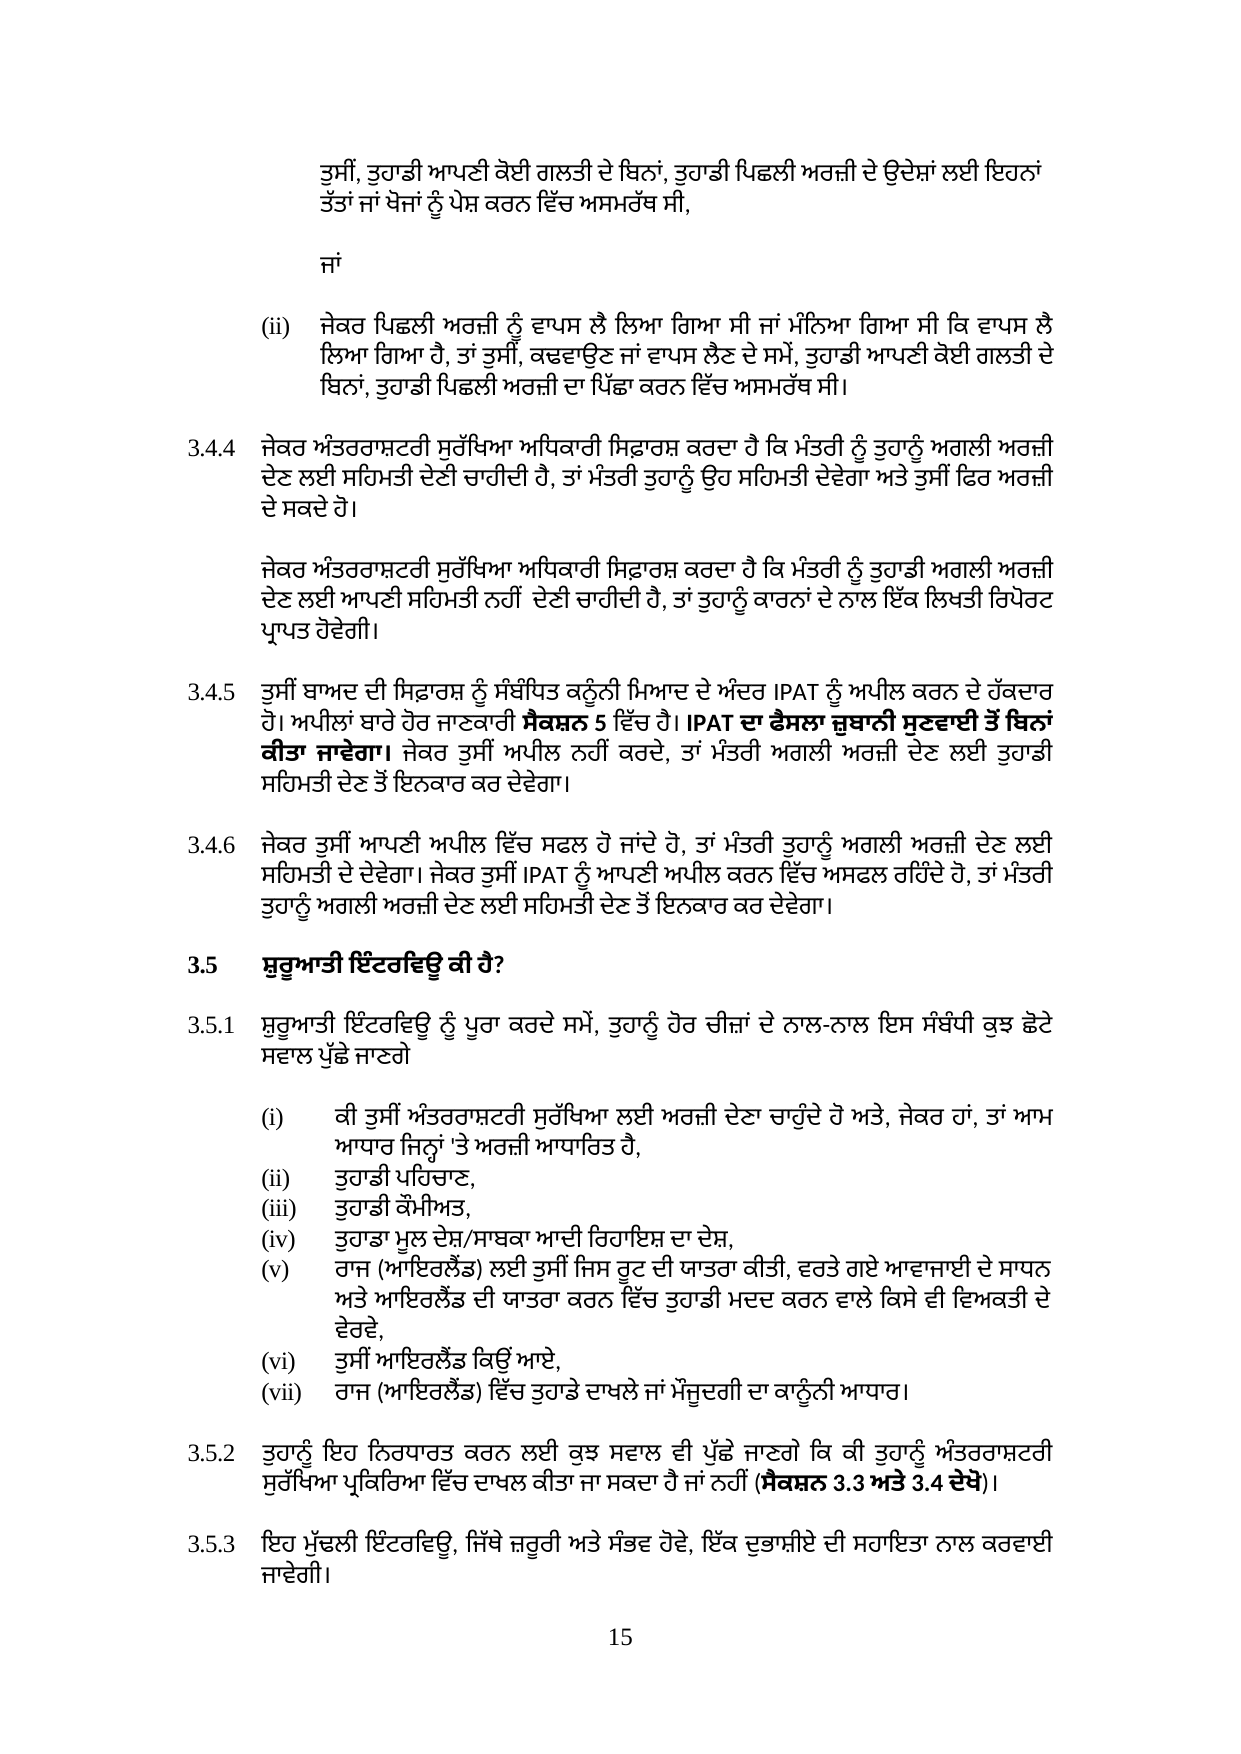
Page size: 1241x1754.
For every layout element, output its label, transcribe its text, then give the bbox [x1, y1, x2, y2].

list ਸ਼ੁਰੂਆਤੀ ਇੰਟਰਵਿਊ ਨੂੰ ਪੂਰਾ ਕਰਦੇ ਸਮੇਂ, ਤੁਹਾਨੂੰ ਹੋਰ ਚੀਜ਼ਾਂ ਦੇ ਨਾਲ-ਨਾਲ ਇਸ ਸੰਬੰਧੀ ਕੁਝ ਛੋਟੇ ਸਵਾਲ ਪੁੱਛੇ ਜਾਣਗੇ [187, 1009, 1053, 1071]
list ਰਾਜ (ਆਇਰਲੈਂਡ) ਲਈ ਤੁਸੀਂ ਜਿਸ ਰੂਟ ਦੀ ਯਾਤਰਾ ਕੀਤੀ, ਵਰਤੇ ਗਏ ਆਵਾਜਾਈ ਦੇ ਸਾਧਨ ਅਤੇ ਆਇਰਲੈਂਡ ਦੀ ਯਾਤਰਾ ਕਰਨ ਵਿੱਚ ਤੁਹਾਡੀ ਮਦਦ ਕਰਨ ਵਾਲੇ ਕਿਸੇ ਵੀ ਵਿਅਕਤੀ ਦੇ ਵੇਰਵੇ, [261, 1254, 1051, 1345]
list ਤੁਸੀਂ ਬਾਅਦ ਦੀ ਸਿਫ਼ਾਰਸ਼ ਨੂੰ ਸੰਬੰਧਿਤ ਕਨੂੰਨੀ ਮਿਆਦ ਦੇ ਅੰਦਰ IPAT ਨੂੰ ਅਪੀਲ ਕਰਨ ਦੇ ਹੱਕਦਾਰ ਹੋ। ਅਪੀਲਾਂ ਬਾਰੇ ਹੋਰ ਜਾਣਕਾਰੀ ਸੈਕਸ਼ਨ 5 ਵਿੱਚ ਹੈ। IPAT ਦਾ ਫੈਸਲਾ ਜ਼ੁਬਾਨੀ ਸੁਣਵਾਈ ਤੋਂ ਬਿਨਾਂ ਕੀਤਾ ਜਾਵੇਗਾ। ਜੇਕਰ ਤੁਸੀਂ ਅਪੀਲ ਨਹੀਂ ਕਰਦੇ, ਤਾਂ ਮੰਤਰੀ ਅਗਲੀ ਅਰਜ਼ੀ ਦੇਣ ਲਈ ਤੁਹਾਡੀ ਸਹਿਮਤੀ ਦੇਣ ਤੋਂ ਇਨਕਾਰ ਕਰ ਦੇਵੇਗਾ। [187, 676, 1053, 798]
text ਜੇਕਰ ਅੰਤਰਰਾਸ਼ਟਰੀ ਸੁਰੱਖਿਆ ਅਧਿਕਾਰੀ ਸਿਫ਼ਾਰਸ਼ ਕਰਦਾ ਹੈ ਕਿ ਮੰਤਰੀ ਨੂੰ ਤੁਹਾਡੀ ਅਗਲੀ ਅਰਜ਼ੀ ਦੇਣ ਲਈ ਆਪਣੀ ਸਹਿਮਤੀ ਨਹੀਂ ਦੇਣੀ ਚਾਹੀਦੀ ਹੈ, ਤਾਂ ਤੁਹਾਨੂੰ ਕਾਰਨਾਂ ਦੇ ਨਾਲ ਇੱਕ ਲਿਖਤੀ ਰਿਪੋਰਟ ਪ੍ਰਾਪਤ ਹੋਵੇਗੀ। [261, 554, 1054, 646]
list ਇਹ ਮੁੱਢਲੀ ਇੰਟਰਵਿਊ, ਜਿੱਥੇ ਜ਼ਰੂਰੀ ਅਤੇ ਸੰਭਵ ਹੋਵੇ, ਇੱਕ ਦੁਭਾਸ਼ੀਏ ਦੀ ਸਹਾਇਤਾ ਨਾਲ ਕਰਵਾਈ ਜਾਵੇਗੀ। [187, 1528, 1053, 1589]
list ਜੇਕਰ ਤੁਸੀਂ ਆਪਣੀ ਅਪੀਲ ਵਿੱਚ ਸਫਲ ਹੋ ਜਾਂਦੇ ਹੋ, ਤਾਂ ਮੰਤਰੀ ਤੁਹਾਨੂੰ ਅਗਲੀ ਅਰਜ਼ੀ ਦੇਣ ਲਈ ਸਹਿਮਤੀ ਦੇ ਦੇਵੇਗਾ। ਜੇਕਰ ਤੁਸੀਂ IPAT ਨੂੰ ਆਪਣੀ ਅਪੀਲ ਕਰਨ ਵਿੱਚ ਅਸਫਲ ਰਹਿੰਦੇ ਹੋ, ਤਾਂ ਮੰਤਰੀ ਤੁਹਾਨੂੰ ਅਗਲੀ ਅਰਜ਼ੀ ਦੇਣ ਲਈ ਸਹਿਮਤੀ ਦੇਣ ਤੋਂ ਇਨਕਾਰ ਕਰ ਦੇਵੇਗਾ। [187, 829, 1053, 920]
list ਜੇਕਰ ਅੰਤਰਰਾਸ਼ਟਰੀ ਸੁਰੱਖਿਆ ਅਧਿਕਾਰੀ ਸਿਫ਼ਾਰਸ਼ ਕਰਦਾ ਹੈ ਕਿ ਮੰਤਰੀ ਨੂੰ ਤੁਹਾਨੂੰ ਅਗਲੀ ਅਰਜ਼ੀ ਦੇਣ ਲਈ ਸਹਿਮਤੀ ਦੇਣੀ ਚਾਹੀਦੀ ਹੈ, ਤਾਂ ਮੰਤਰੀ ਤੁਹਾਨੂੰ ਉਹ ਸਹਿਮਤੀ ਦੇਵੇਗਾ ਅਤੇ ਤੁਸੀਂ ਫਿਰ ਅਰਜ਼ੀ ਦੇ ਸਕਦੇ ਹੋ। [187, 432, 1053, 523]
list ਤੁਹਾਨੂੰ ਇਹ ਨਿਰਧਾਰਤ ਕਰਨ ਲਈ ਕੁਝ ਸਵਾਲ ਵੀ ਪੁੱਛੇ ਜਾਣਗੇ ਕਿ ਕੀ ਤੁਹਾਨੂੰ ਅੰਤਰਰਾਸ਼ਟਰੀ ਸੁਰੱਖਿਆ ਪ੍ਰਕਿਰਿਆ ਵਿੱਚ ਦਾਖਲ ਕੀਤਾ ਜਾ ਸਕਦਾ ਹੈ ਜਾਂ ਨਹੀਂ (ਸੈਕਸ਼ਨ 3.3 ਅਤੇ 3.4 ਦੇਖੋ)। [187, 1437, 1053, 1498]
list ਤੁਹਾਡਾ ਮੂਲ ਦੇਸ਼/ਸਾਬਕਾ ਆਦੀ ਰਿਹਾਇਸ਼ ਦਾ ਦੇਸ਼, [261, 1223, 1107, 1254]
text ਜਾਂ [320, 249, 1107, 279]
list ਤੁਸੀਂ ਆਇਰਲੈਂਡ ਕਿਉਂ ਆਏ, [261, 1345, 1107, 1376]
list ਤੁਹਾਡੀ ਪਹਿਚਾਣ, [261, 1162, 1107, 1193]
list ਜੇਕਰ ਪਿਛਲੀ ਅਰਜ਼ੀ ਨੂੰ ਵਾਪਸ ਲੈ ਲਿਆ ਗਿਆ ਸੀ ਜਾਂ ਮੰਨਿਆ ਗਿਆ ਸੀ ਕਿ ਵਾਪਸ ਲੈ ਲਿਆ ਗਿਆ ਹੈ, ਤਾਂ ਤੁਸੀਂ, ਕਢਵਾਉਣ ਜਾਂ ਵਾਪਸ ਲੈਣ ਦੇ ਸਮੇਂ, ਤੁਹਾਡੀ ਆਪਣੀ ਕੋਈ ਗਲਤੀ ਦੇ ਬਿਨਾਂ, ਤੁਹਾਡੀ ਪਿਛਲੀ ਅਰਜ਼ੀ ਦਾ ਪਿੱਛਾ ਕਰਨ ਵਿੱਚ ਅਸਮਰੱਥ ਸੀ। [261, 310, 1053, 401]
list ਕੀ ਤੁਸੀਂ ਅੰਤਰਰਾਸ਼ਟਰੀ ਸੁਰੱਖਿਆ ਲਈ ਅਰਜ਼ੀ ਦੇਣਾ ਚਾਹੁੰਦੇ ਹੋ ਅਤੇ, ਜੇਕਰ ਹਾਂ, ਤਾਂ ਆਮ ਆਧਾਰ ਜਿਨ੍ਹਾਂ 'ਤੇ ਅਰਜ਼ੀ ਆਧਾਰਿਤ ਹੈ, [261, 1101, 1053, 1162]
list ਤੁਹਾਡੀ ਕੌਮੀਅਤ, [261, 1193, 1107, 1223]
list ਰਾਜ (ਆਇਰਲੈਂਡ) ਵਿੱਚ ਤੁਹਾਡੇ ਦਾਖਲੇ ਜਾਂ ਮੌਜੂਦਗੀ ਦਾ ਕਾਨੂੰਨੀ ਆਧਾਰ। [261, 1376, 1107, 1406]
subtitle ਸ਼ੁਰੂਆਤੀ ਇੰਟਰਵਿਊ ਕੀ ਹੈ? [187, 949, 1107, 979]
text ਤੁਸੀਂ, ਤੁਹਾਡੀ ਆਪਣੀ ਕੋਈ ਗਲਤੀ ਦੇ ਬਿਨਾਂ, ਤੁਹਾਡੀ ਪਿਛਲੀ ਅਰਜ਼ੀ ਦੇ ਉਦੇਸ਼ਾਂ ਲਈ ਇਹਨਾਂ ਤੱਤਾਂ ਜਾਂ ਖੋਜਾਂ ਨੂੰ ਪੇਸ਼ ਕਰਨ ਵਿੱਚ ਅਸਮਰੱਥ ਸੀ, [320, 157, 1047, 218]
